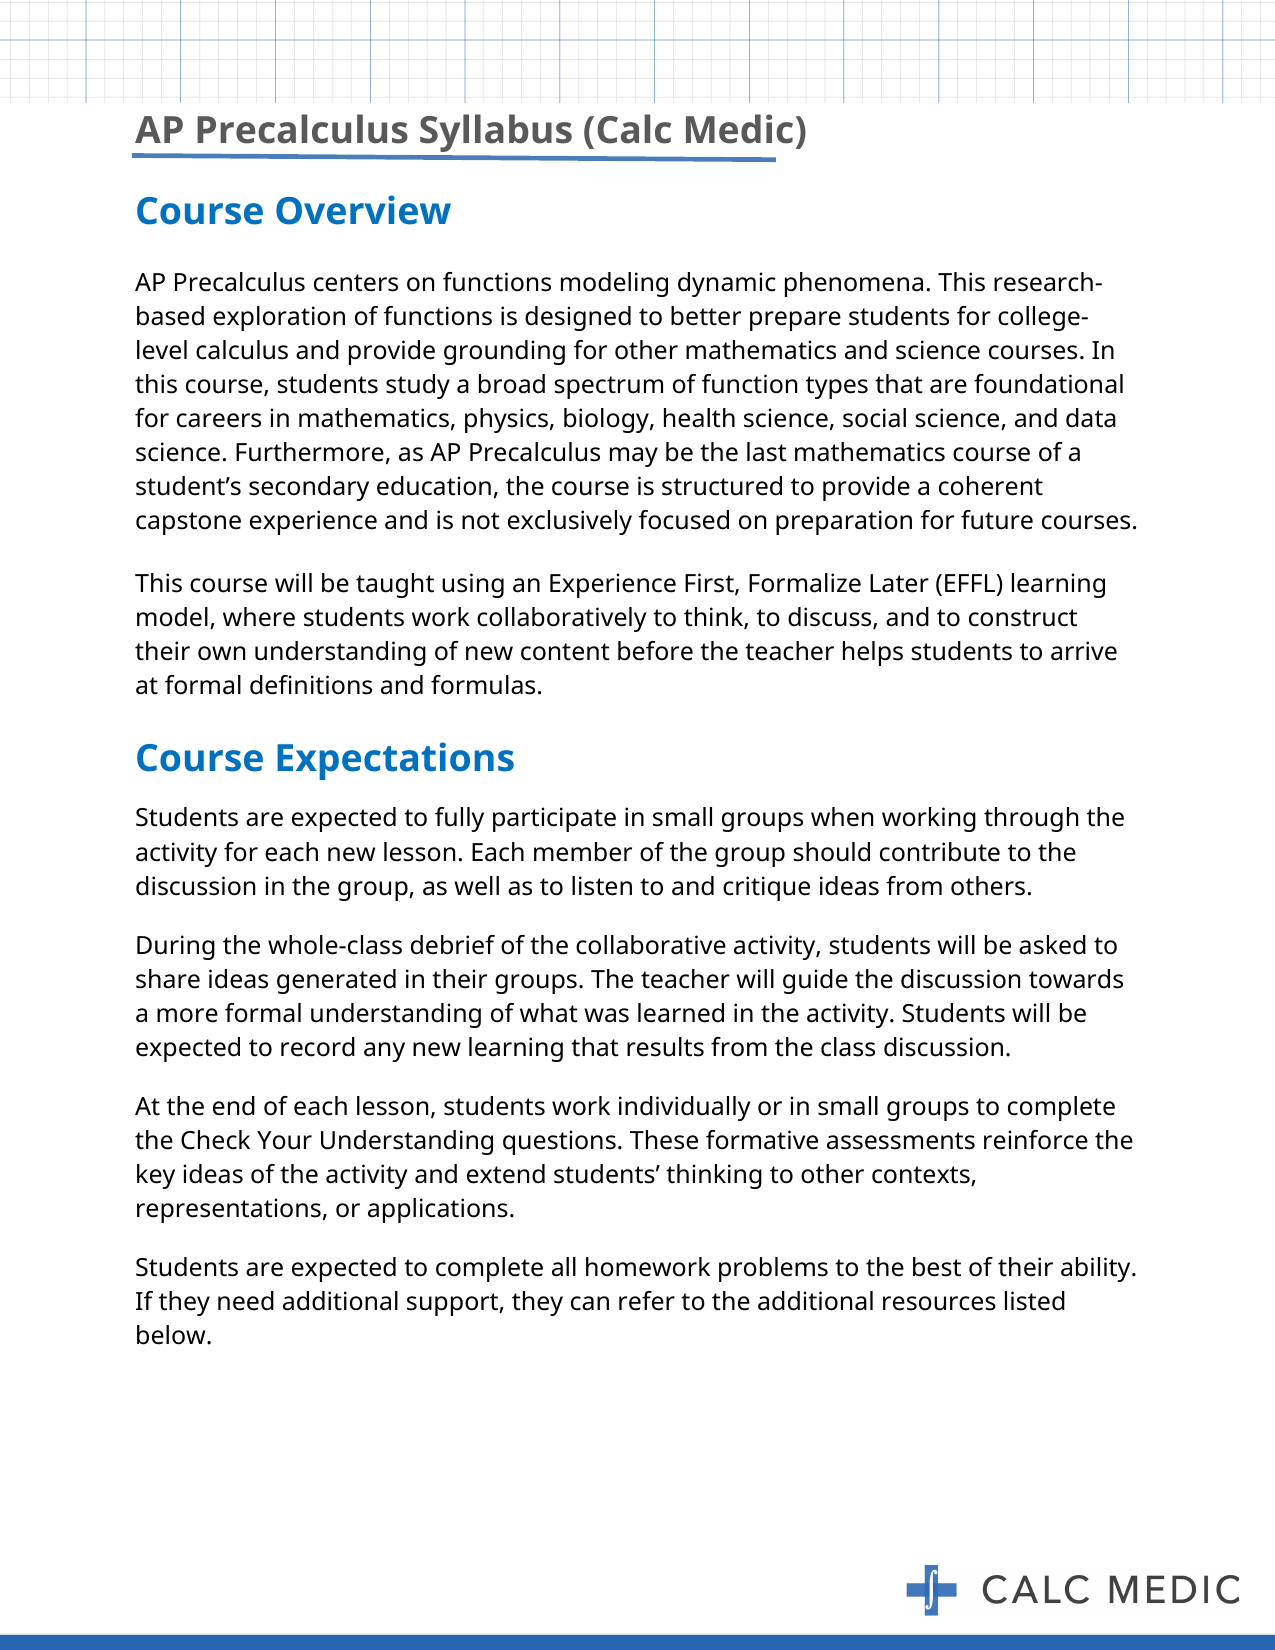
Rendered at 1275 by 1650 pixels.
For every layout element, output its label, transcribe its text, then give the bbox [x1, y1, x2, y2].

text AP Precalculus centers on functions modeling dynamic phenomena. This research-based exploration of functions is designed to better prepare students for college-level calculus and provide grounding for other mathematics and science courses. In this course, students study a broad spectrum of function types that are foundational for careers in mathematics, physics, biology, health science, social science, and data science. Furthermore, as AP Precalculus may be the last mathematics course of a student’s secondary education, the course is structured to provide a coherent capstone experience and is not exclusively focused on preparation for future courses. [135, 264, 1140, 537]
text At the end of each lesson, students work individually or in small groups to complete the Check Your Understanding questions. These formative assessments reinforce the key ideas of the activity and extend students’ thinking to other contexts, representations, or applications. [135, 1088, 1140, 1225]
text This course will be taught using an Experience First, Formalize Later (EFFL) learning model, where students work collaboratively to think, to discuss, and to construct their own understanding of new content before the teacher helps students to arrive at formal definitions and formulas. [135, 566, 1140, 702]
text Course Overview [135, 184, 1140, 235]
picture [906, 1565, 1240, 1616]
picture [0, 0, 1275, 103]
text AP Precalculus Syllabus (Calc Medic) [135, 104, 1140, 155]
text Course Expectations [135, 731, 1106, 782]
text During the whole-class debrief of the collaborative activity, students will be asked to share ideas generated in their groups. The teacher will guide the discussion towards a more formal understanding of what was learned in the activity. Students will be expected to record any new learning that results from the class discussion. [135, 927, 1140, 1063]
text Students are expected to complete all homework problems to the best of their ability. If they need additional support, they can refer to the additional resources listed below. [135, 1250, 1140, 1352]
text Students are expected to fully participate in small groups when working through the activity for each new lesson. Each member of the group should contribute to the discussion in the group, as well as to listen to and critique ideas from others. [135, 800, 1140, 902]
